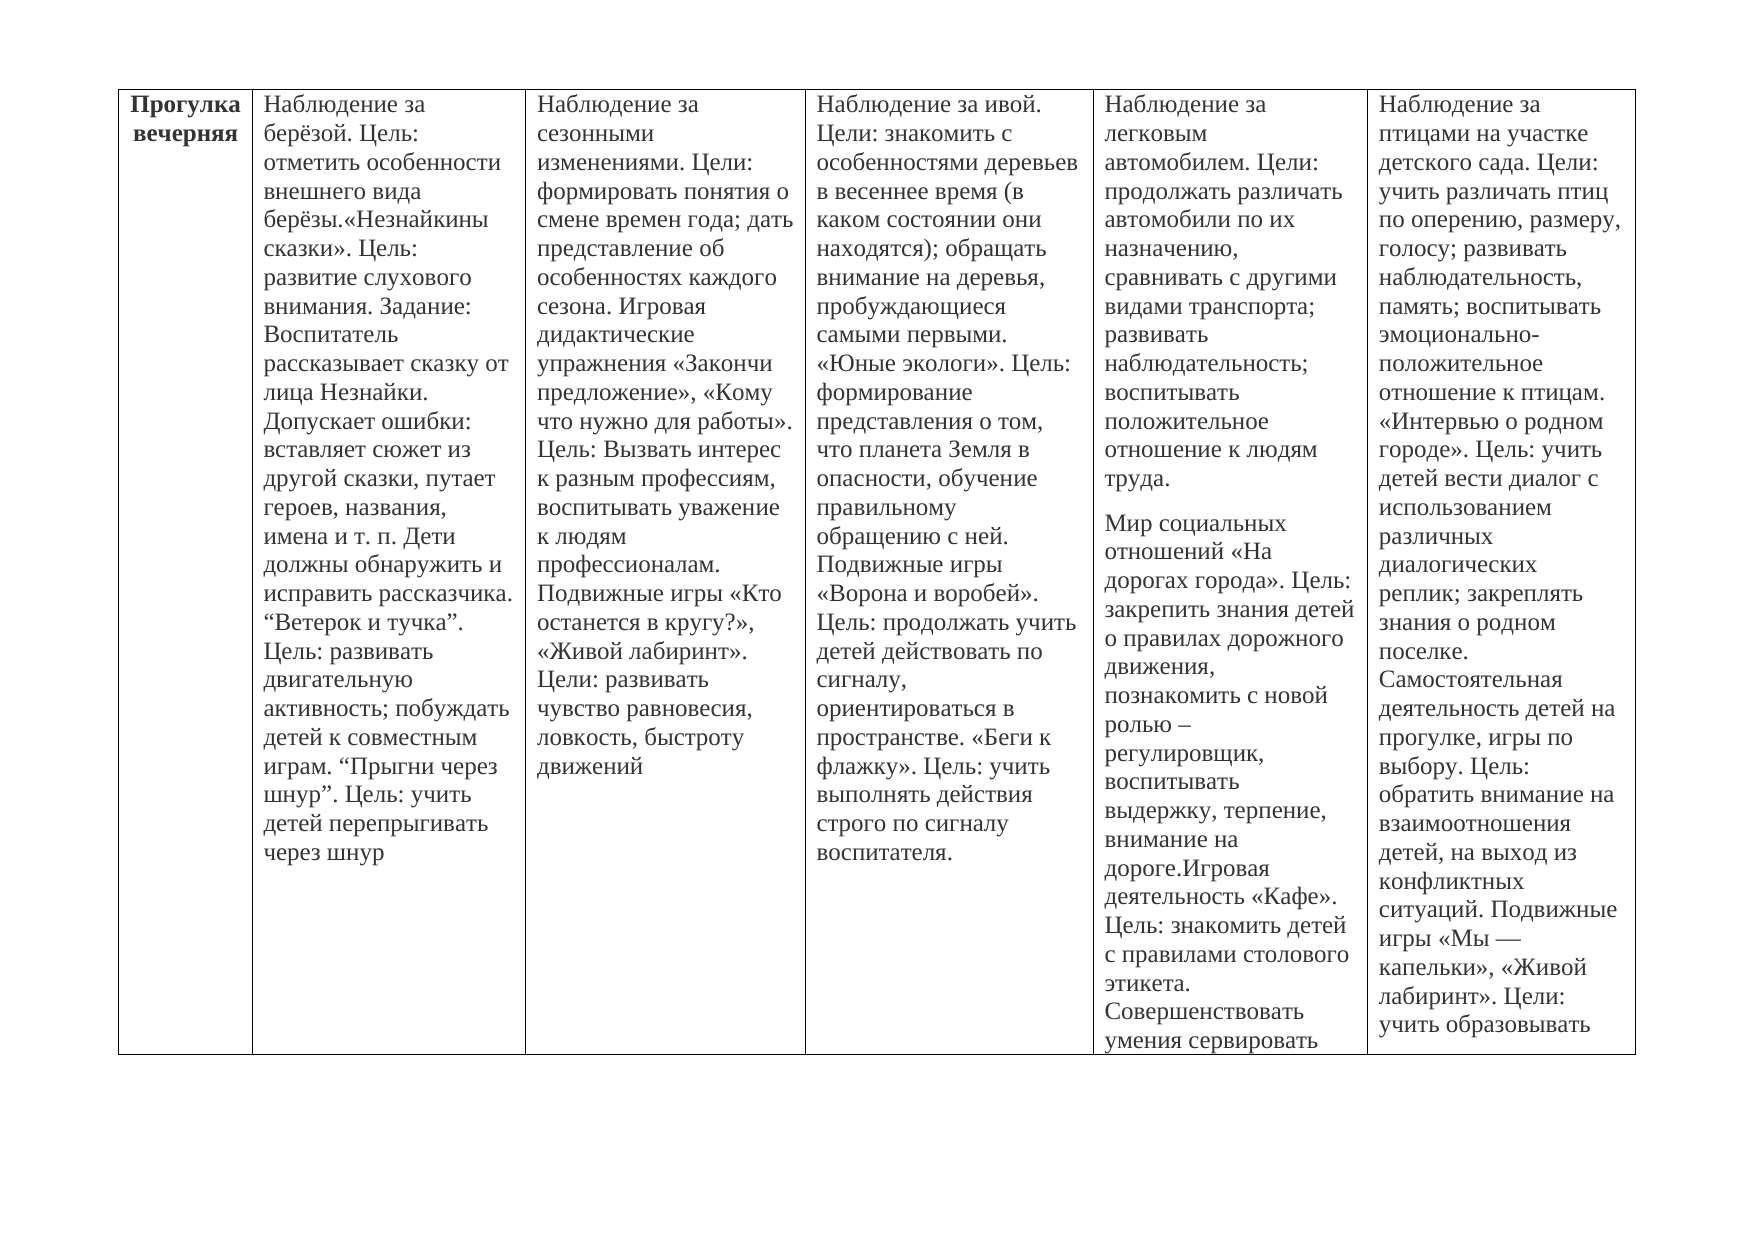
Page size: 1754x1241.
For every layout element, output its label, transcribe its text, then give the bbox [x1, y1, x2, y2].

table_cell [526, 90, 805, 1054]
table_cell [1368, 90, 1635, 1054]
table_cell Прогулка вечерняя [119, 90, 252, 1054]
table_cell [253, 90, 525, 1054]
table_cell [806, 90, 1093, 1054]
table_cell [1094, 90, 1367, 1054]
